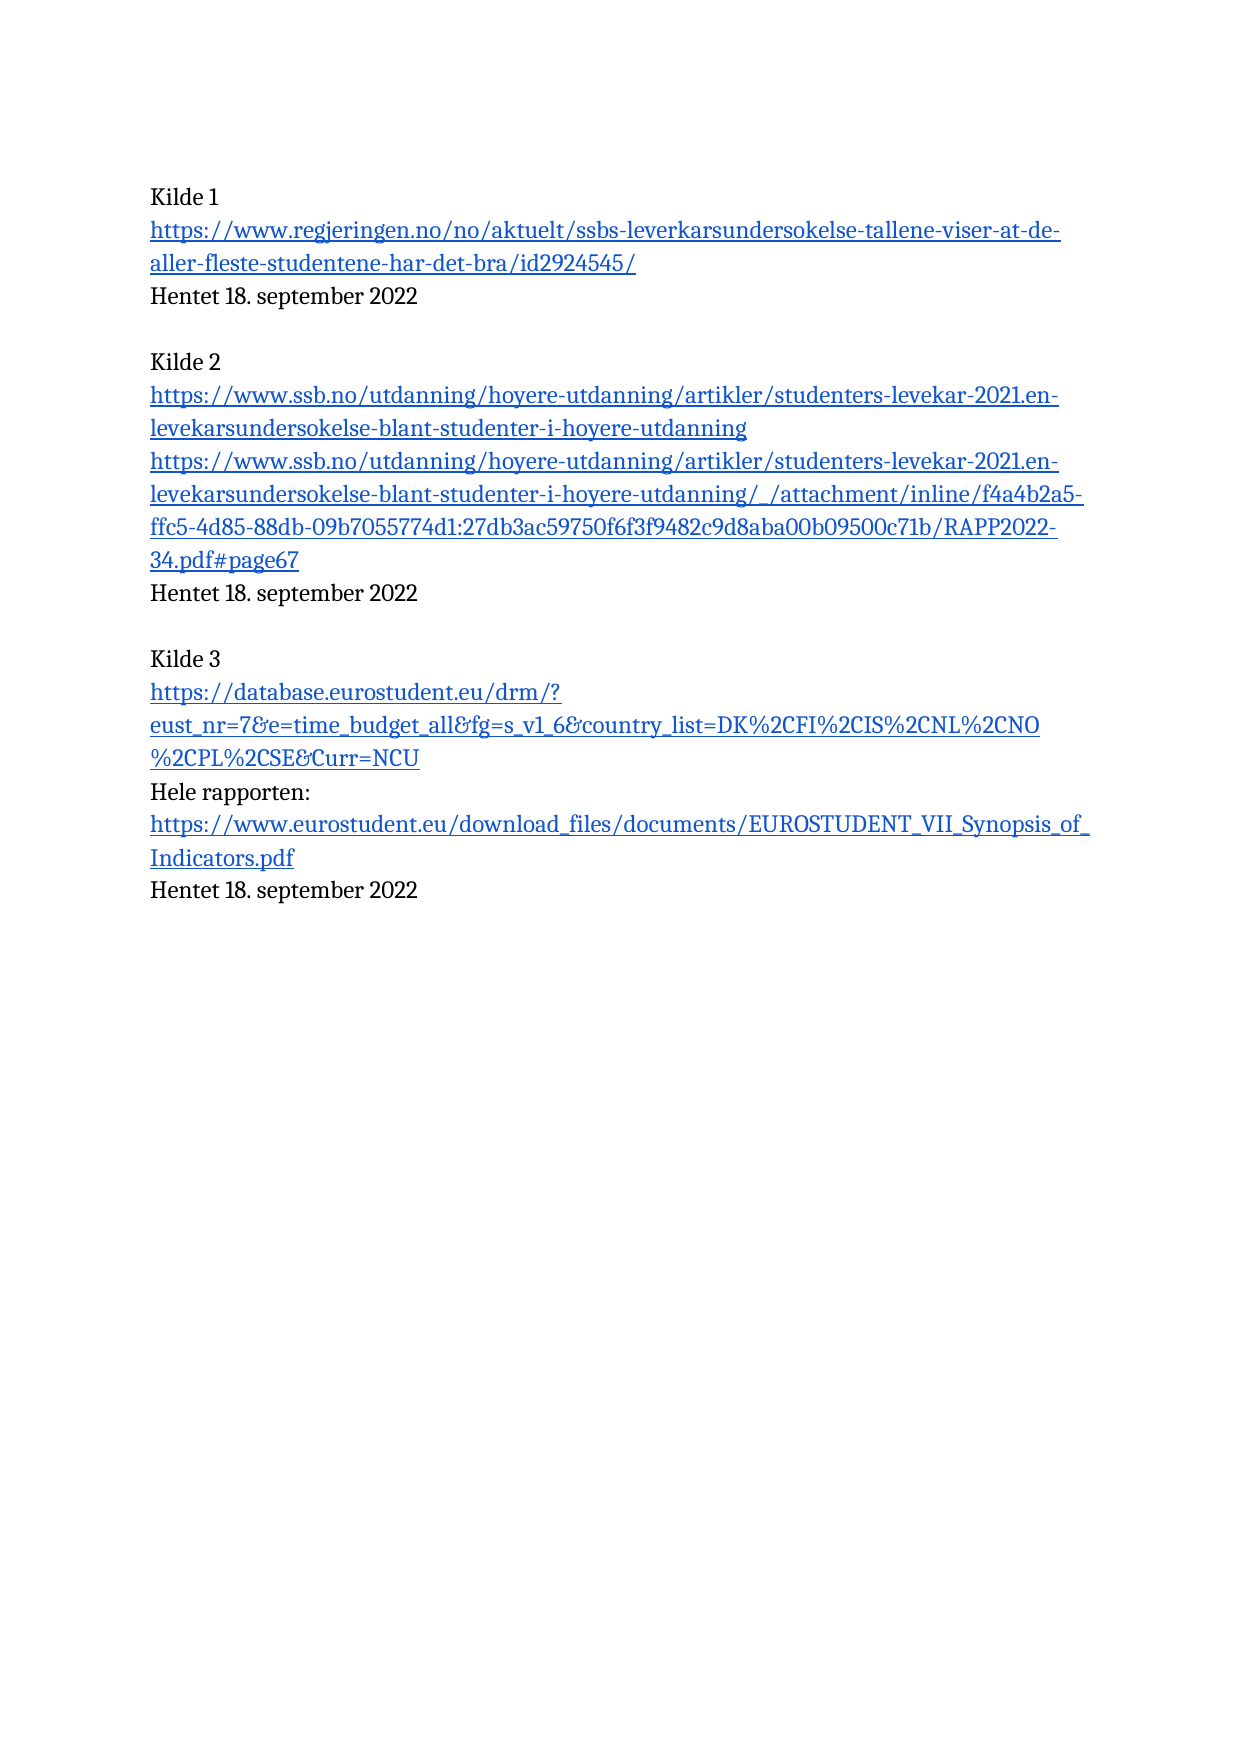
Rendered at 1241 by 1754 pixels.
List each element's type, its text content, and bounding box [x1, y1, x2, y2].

text Hentet 18. september 2022 [150, 282, 1090, 311]
text Hentet 18. september 2022 [150, 579, 1090, 608]
text Hele rapporten: https://www.eurostudent.eu/download_files/documents/EUROSTUDENT_VII_Synopsis_of_Indicators.pdf [150, 777, 1090, 835]
text https://www.regjeringen.no/no/aktuelt/ssbs-leverkarsundersokelse-tallene-viser-at-de-aller-fleste-studentene-har-det-bra/id2924545/ [150, 216, 1090, 278]
text Hentet 18. september 2022 [150, 876, 1090, 905]
text Hele rapporten: https://www.eurostudent.eu/download_files/documents/EUROSTUDENT_VII_Synopsis_of_Indicators.pdf [150, 836, 1090, 872]
text Kilde 1 [150, 183, 1090, 212]
text https://www.ssb.no/utdanning/hoyere-utdanning/artikler/studenters-levekar-2021.en-levekarsundersokelse-blant-studenter-i-hoyere-utdanning/_/attachment/inline/f4a4b2a5-ffc5-4d85-88db-09b7055774d1:27db3ac59750f6f3f9482c9d8aba00b09500c71b/RAPP2022-34.pdf#page67 [150, 447, 1090, 575]
text https://www.ssb.no/utdanning/hoyere-utdanning/artikler/studenters-levekar-2021.en-levekarsundersokelse-blant-studenter-i-hoyere-utdanning [150, 381, 1090, 443]
text https://database.eurostudent.eu/drm/?eust_nr=7&e=time_budget_all&fg=s_v1_6&country_list=DK%2CFI%2CIS%2CNL%2CNO%2CPL%2CSE&Curr=NCU [150, 678, 1090, 773]
text Kilde 2 [150, 348, 1090, 377]
text Kilde 3 [150, 645, 1090, 674]
